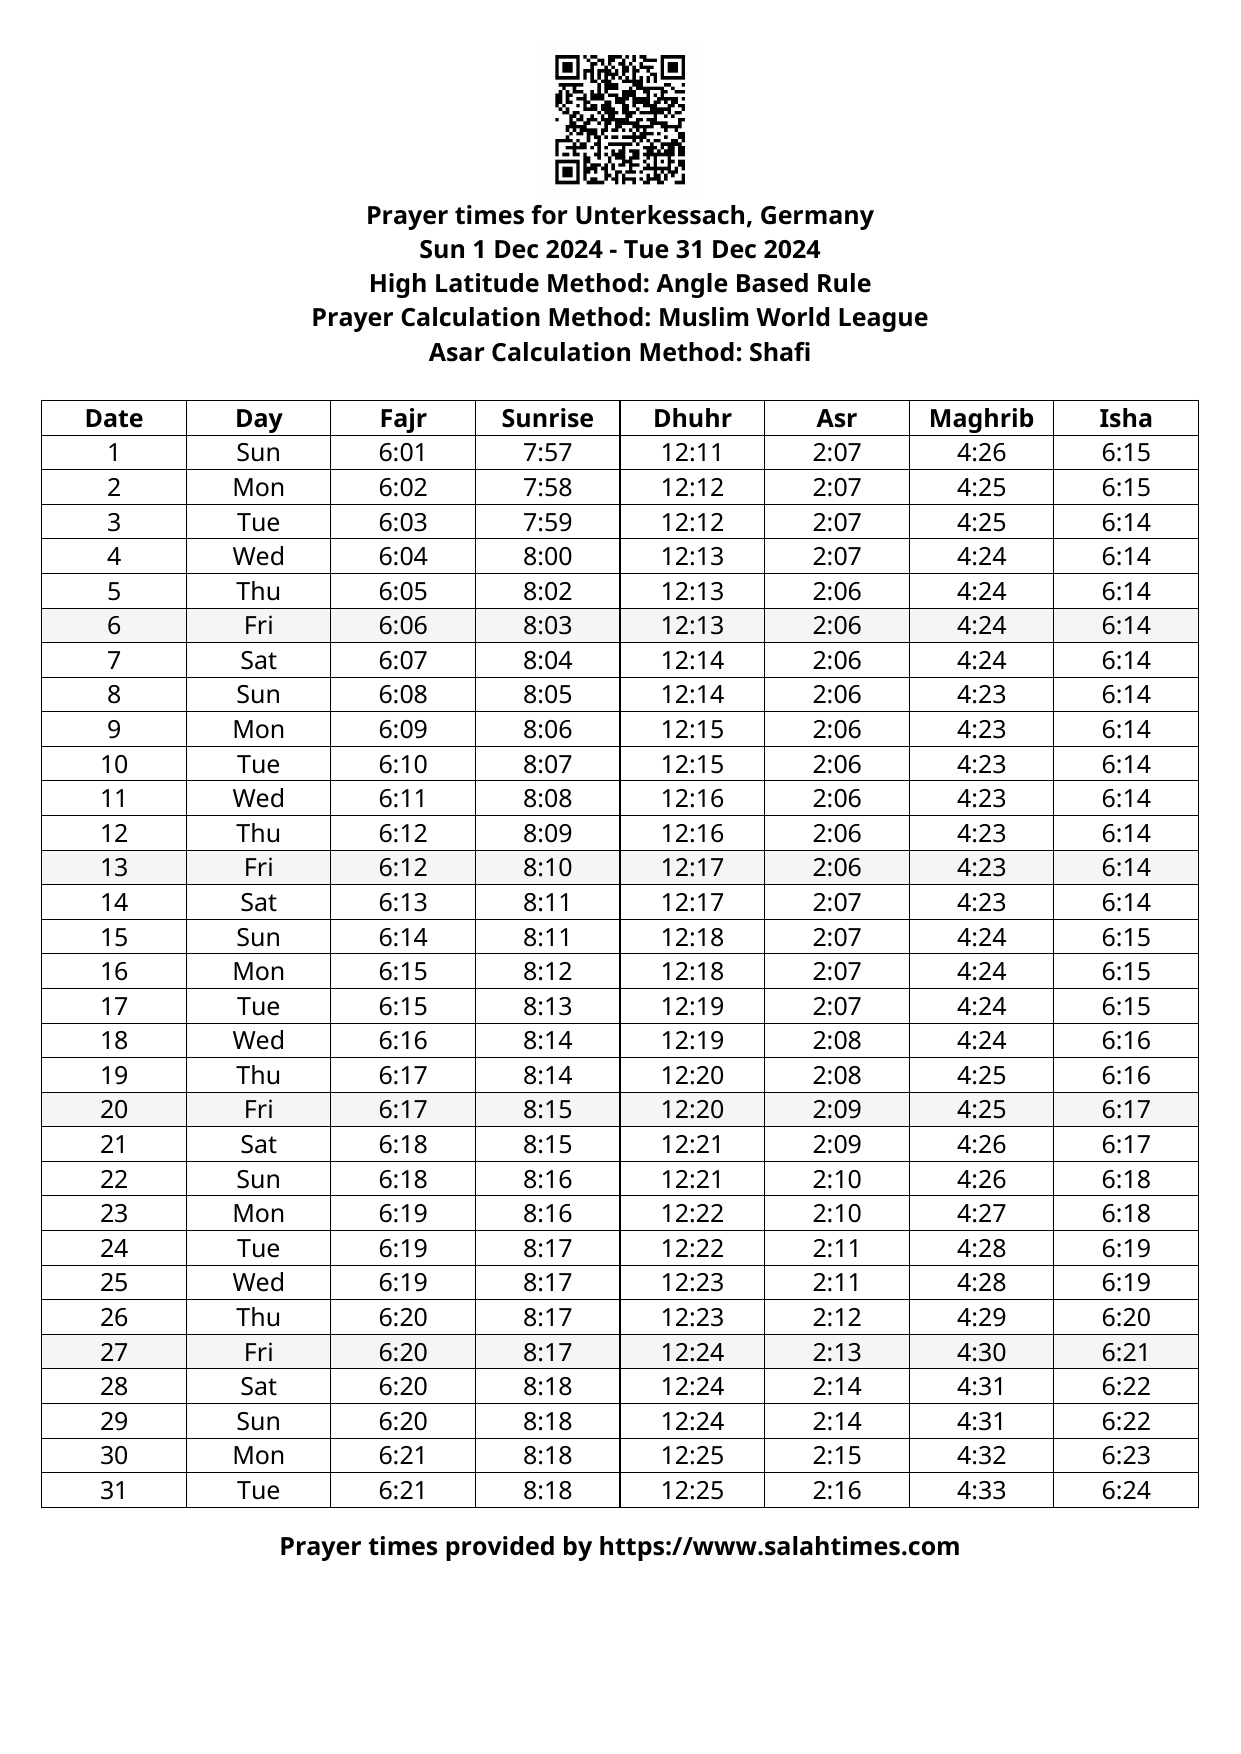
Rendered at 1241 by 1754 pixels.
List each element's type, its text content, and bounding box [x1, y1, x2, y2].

table_cell 6:16 [1054, 1058, 1198, 1092]
table_cell 12:15 [621, 712, 764, 746]
table_cell 8:09 [476, 816, 619, 849]
table_cell 6:18 [331, 1162, 475, 1195]
table_cell 4:31 [910, 1404, 1053, 1437]
table_cell Mon [187, 712, 330, 746]
table_cell 6:16 [331, 1024, 475, 1057]
table_cell Sat [187, 643, 330, 677]
table_cell 2:11 [765, 1266, 909, 1299]
table_cell 6:14 [1054, 643, 1198, 677]
table_cell 8:18 [476, 1473, 619, 1507]
table_cell 12:24 [621, 1335, 764, 1368]
table_cell 2:06 [765, 609, 909, 642]
table_cell 8:14 [476, 1058, 619, 1092]
table_cell 8:07 [476, 747, 619, 780]
table_cell 7:58 [476, 470, 619, 504]
table_cell 12:16 [621, 816, 764, 849]
table_cell 2:06 [765, 781, 909, 815]
table_cell 6:17 [1054, 1093, 1198, 1126]
table_cell 2:08 [765, 1024, 909, 1057]
table_cell 12:20 [621, 1093, 764, 1126]
table_cell 6:14 [1054, 885, 1198, 919]
table_cell 2:07 [765, 989, 909, 1022]
table_cell 12 [42, 816, 186, 849]
table_header Day [187, 401, 330, 434]
table_cell Thu [187, 1058, 330, 1092]
table_cell 6:16 [1054, 1024, 1198, 1057]
table_cell Sun [187, 678, 330, 711]
table_cell 4:25 [910, 1093, 1053, 1126]
table_cell Tue [187, 1473, 330, 1507]
table_cell 6:02 [331, 470, 475, 504]
table_cell 6:20 [1054, 1300, 1198, 1334]
table_cell 2:15 [765, 1439, 909, 1472]
table_cell 6:15 [331, 989, 475, 1022]
table_cell 6:18 [331, 1127, 475, 1161]
table_cell 4:23 [910, 851, 1053, 884]
table_cell Fri [187, 1093, 330, 1126]
table_cell Fri [187, 1335, 330, 1368]
table_cell 18 [42, 1024, 186, 1057]
table_cell 7 [42, 643, 186, 677]
text Prayer times provided by https://www.salahtimes.com [42, 1528, 1198, 1563]
table_cell 23 [42, 1196, 186, 1230]
table_cell 8:15 [476, 1127, 619, 1161]
text High Latitude Method: Angle Based Rule [42, 266, 1198, 300]
table_cell 4:24 [910, 539, 1053, 573]
table_cell 2:10 [765, 1162, 909, 1195]
table_cell 2:06 [765, 816, 909, 849]
table_cell 6:14 [1054, 539, 1198, 573]
table_cell 6:15 [1054, 920, 1198, 953]
table_cell 15 [42, 920, 186, 953]
table_cell 8:15 [476, 1093, 619, 1126]
table_cell 2:06 [765, 747, 909, 780]
table_cell 2:14 [765, 1404, 909, 1437]
table_cell 8:16 [476, 1196, 619, 1230]
table_cell 4:24 [910, 920, 1053, 953]
table_cell 2 [42, 470, 186, 504]
table_cell 2:07 [765, 470, 909, 504]
table_cell 12:23 [621, 1300, 764, 1334]
table_cell 6:14 [1054, 781, 1198, 815]
table_cell 2:14 [765, 1369, 909, 1403]
table_cell 6:14 [331, 920, 475, 953]
table_cell 6:14 [1054, 609, 1198, 642]
table_cell 6:15 [1054, 436, 1198, 469]
table_header Maghrib [910, 401, 1053, 434]
table_cell 9 [42, 712, 186, 746]
table_cell 4:24 [910, 609, 1053, 642]
table_cell 21 [42, 1127, 186, 1161]
table_cell 2:07 [765, 505, 909, 538]
table_cell 6:19 [1054, 1231, 1198, 1264]
table_cell 8:08 [476, 781, 619, 815]
table_cell 4:23 [910, 816, 1053, 849]
table_cell 12:25 [621, 1473, 764, 1507]
table_cell Tue [187, 505, 330, 538]
table_cell 17 [42, 989, 186, 1022]
table_cell 14 [42, 885, 186, 919]
table_cell 12:22 [621, 1231, 764, 1264]
table_cell 4:26 [910, 436, 1053, 469]
table_cell 6:14 [1054, 712, 1198, 746]
table_cell 6:19 [331, 1196, 475, 1230]
table_cell 6:19 [1054, 1266, 1198, 1299]
table_cell 22 [42, 1162, 186, 1195]
table_cell 6:14 [1054, 747, 1198, 780]
table_cell 4:31 [910, 1369, 1053, 1403]
table_header Date [42, 401, 186, 434]
table_cell Tue [187, 989, 330, 1022]
table_cell 4:30 [910, 1335, 1053, 1368]
table_cell 12:18 [621, 954, 764, 988]
table_cell 4:28 [910, 1266, 1053, 1299]
table_cell 6:05 [331, 574, 475, 607]
table_cell 2:06 [765, 678, 909, 711]
table_cell 8:18 [476, 1369, 619, 1403]
table_cell 12:24 [621, 1369, 764, 1403]
table_cell 12:12 [621, 505, 764, 538]
table_cell 8:17 [476, 1266, 619, 1299]
table_cell 6:15 [1054, 954, 1198, 988]
table_cell 4:29 [910, 1300, 1053, 1334]
table_cell 6:17 [331, 1093, 475, 1126]
table_cell 7:59 [476, 505, 619, 538]
table_cell 6 [42, 609, 186, 642]
table_cell 8:18 [476, 1439, 619, 1472]
table_cell 12:17 [621, 851, 764, 884]
table_cell 6:19 [331, 1266, 475, 1299]
table_cell Wed [187, 1266, 330, 1299]
table_cell 8:10 [476, 851, 619, 884]
table_cell 4:23 [910, 781, 1053, 815]
table_cell 29 [42, 1404, 186, 1437]
table_cell 8:17 [476, 1231, 619, 1264]
table_cell 6:10 [331, 747, 475, 780]
table_cell 4:25 [910, 505, 1053, 538]
table_cell 30 [42, 1439, 186, 1472]
table_cell 12:19 [621, 1024, 764, 1057]
table_cell 8:18 [476, 1404, 619, 1437]
table_cell Tue [187, 1231, 330, 1264]
table_cell 4:24 [910, 574, 1053, 607]
table_cell 28 [42, 1369, 186, 1403]
table_cell 2:08 [765, 1058, 909, 1092]
table_cell 2:07 [765, 954, 909, 988]
table_cell Sat [187, 1127, 330, 1161]
table_cell 6:03 [331, 505, 475, 538]
picture [542, 41, 699, 198]
table_cell 8:03 [476, 609, 619, 642]
table_cell 6:21 [1054, 1335, 1198, 1368]
table_cell Thu [187, 574, 330, 607]
table_cell 6:06 [331, 609, 475, 642]
table_cell Sun [187, 1162, 330, 1195]
table_cell 12:21 [621, 1127, 764, 1161]
table_cell 6:15 [1054, 989, 1198, 1022]
table_cell 6:21 [331, 1473, 475, 1507]
table_cell 4:25 [910, 470, 1053, 504]
table_cell 4:25 [910, 1058, 1053, 1092]
table_cell 12:13 [621, 539, 764, 573]
table_cell 8:11 [476, 920, 619, 953]
table_cell 12:25 [621, 1439, 764, 1472]
table_cell 2:11 [765, 1231, 909, 1264]
table_cell Mon [187, 1196, 330, 1230]
table_cell 4:23 [910, 885, 1053, 919]
table_cell 4:23 [910, 678, 1053, 711]
table_cell Wed [187, 1024, 330, 1057]
table_cell 6:21 [331, 1439, 475, 1472]
table_cell 6:14 [1054, 851, 1198, 884]
table_cell 2:06 [765, 712, 909, 746]
table_cell 2:07 [765, 436, 909, 469]
table_cell 5 [42, 574, 186, 607]
table_cell 4:23 [910, 747, 1053, 780]
table_cell 6:24 [1054, 1473, 1198, 1507]
table_cell Sat [187, 1369, 330, 1403]
table_cell 6:08 [331, 678, 475, 711]
table_cell Wed [187, 781, 330, 815]
table_cell Mon [187, 1439, 330, 1472]
table_cell 6:23 [1054, 1439, 1198, 1472]
table_cell 12:18 [621, 920, 764, 953]
text Prayer times for Unterkessach, Germany [42, 198, 1198, 232]
table_cell 2:06 [765, 851, 909, 884]
table_cell 3 [42, 505, 186, 538]
table_cell 2:12 [765, 1300, 909, 1334]
table_cell 13 [42, 851, 186, 884]
table_cell 6:14 [1054, 574, 1198, 607]
table_cell 12:14 [621, 643, 764, 677]
table_cell 6:18 [1054, 1196, 1198, 1230]
table_cell Fri [187, 851, 330, 884]
table_cell 8:04 [476, 643, 619, 677]
table_cell 12:13 [621, 574, 764, 607]
table_cell 4:24 [910, 989, 1053, 1022]
table_cell 8:06 [476, 712, 619, 746]
table_cell 6:20 [331, 1335, 475, 1368]
table_cell 8:16 [476, 1162, 619, 1195]
table_cell 12:21 [621, 1162, 764, 1195]
table_cell 6:13 [331, 885, 475, 919]
table_cell 12:13 [621, 609, 764, 642]
table_cell 8:05 [476, 678, 619, 711]
table_cell 2:13 [765, 1335, 909, 1368]
table_cell 4 [42, 539, 186, 573]
table_cell 6:14 [1054, 816, 1198, 849]
table_cell 4:24 [910, 954, 1053, 988]
table_header Dhuhr [621, 401, 764, 434]
text Sun 1 Dec 2024 - Tue 31 Dec 2024 [42, 232, 1198, 266]
table_cell 31 [42, 1473, 186, 1507]
table_cell 6:12 [331, 816, 475, 849]
table_cell 4:28 [910, 1231, 1053, 1264]
table_cell 2:09 [765, 1127, 909, 1161]
table_cell Sun [187, 436, 330, 469]
table_cell 4:27 [910, 1196, 1053, 1230]
table_cell 6:11 [331, 781, 475, 815]
table_cell 12:22 [621, 1196, 764, 1230]
table_cell 6:20 [331, 1300, 475, 1334]
table_cell 6:19 [331, 1231, 475, 1264]
table_cell 6:17 [1054, 1127, 1198, 1161]
table_cell Mon [187, 470, 330, 504]
table_cell 12:14 [621, 678, 764, 711]
table_cell 2:07 [765, 539, 909, 573]
table_cell 6:12 [331, 851, 475, 884]
table_cell 2:09 [765, 1093, 909, 1126]
table_cell 26 [42, 1300, 186, 1334]
table_cell 6:09 [331, 712, 475, 746]
table_cell 12:12 [621, 470, 764, 504]
table_cell 6:20 [331, 1369, 475, 1403]
table_cell 19 [42, 1058, 186, 1092]
table_cell 6:04 [331, 539, 475, 573]
table_cell Fri [187, 609, 330, 642]
table_cell 12:15 [621, 747, 764, 780]
table_cell 12:23 [621, 1266, 764, 1299]
table_cell Sun [187, 920, 330, 953]
text Asar Calculation Method: Shafi [42, 334, 1198, 368]
table_cell 6:15 [1054, 470, 1198, 504]
table_cell 8:02 [476, 574, 619, 607]
table_cell Thu [187, 1300, 330, 1334]
table_cell 2:07 [765, 885, 909, 919]
table_cell 4:24 [910, 1024, 1053, 1057]
table_header Fajr [331, 401, 475, 434]
table_cell 25 [42, 1266, 186, 1299]
table_cell 24 [42, 1231, 186, 1264]
table_cell 12:24 [621, 1404, 764, 1437]
table_cell Sun [187, 1404, 330, 1437]
table_cell 6:07 [331, 643, 475, 677]
table_cell 6:01 [331, 436, 475, 469]
table_cell 11 [42, 781, 186, 815]
table_cell 6:15 [331, 954, 475, 988]
table_cell 6:17 [331, 1058, 475, 1092]
table_cell 8:14 [476, 1024, 619, 1057]
table_cell 4:23 [910, 712, 1053, 746]
table_cell 8:17 [476, 1300, 619, 1334]
table_cell 2:16 [765, 1473, 909, 1507]
table_header Isha [1054, 401, 1198, 434]
table_cell 12:20 [621, 1058, 764, 1092]
table_cell 12:16 [621, 781, 764, 815]
table_cell 8:13 [476, 989, 619, 1022]
table_cell 4:32 [910, 1439, 1053, 1472]
table_cell 4:24 [910, 643, 1053, 677]
table_header Sunrise [476, 401, 619, 434]
table_cell 20 [42, 1093, 186, 1126]
text Prayer Calculation Method: Muslim World League [42, 300, 1198, 334]
table_cell 4:26 [910, 1162, 1053, 1195]
table_cell 2:06 [765, 643, 909, 677]
table_cell 8 [42, 678, 186, 711]
table_cell 1 [42, 436, 186, 469]
table_cell 2:10 [765, 1196, 909, 1230]
table_cell Mon [187, 954, 330, 988]
table_cell 2:07 [765, 920, 909, 953]
table_cell 6:20 [331, 1404, 475, 1437]
table_cell 2:06 [765, 574, 909, 607]
table_cell 6:22 [1054, 1369, 1198, 1403]
table_cell Tue [187, 747, 330, 780]
table_cell Wed [187, 539, 330, 573]
table_cell Sat [187, 885, 330, 919]
table_cell 6:14 [1054, 678, 1198, 711]
table_cell 4:26 [910, 1127, 1053, 1161]
table_header Asr [765, 401, 909, 434]
table_cell 8:00 [476, 539, 619, 573]
table_cell Thu [187, 816, 330, 849]
table_cell 12:17 [621, 885, 764, 919]
table_cell 10 [42, 747, 186, 780]
table_cell 7:57 [476, 436, 619, 469]
table_cell 16 [42, 954, 186, 988]
table_cell 12:19 [621, 989, 764, 1022]
table_cell 8:17 [476, 1335, 619, 1368]
table_cell 6:22 [1054, 1404, 1198, 1437]
table_cell 12:11 [621, 436, 764, 469]
table_cell 4:33 [910, 1473, 1053, 1507]
table_cell 8:11 [476, 885, 619, 919]
table_cell 8:12 [476, 954, 619, 988]
table_cell 27 [42, 1335, 186, 1368]
table_cell 6:14 [1054, 505, 1198, 538]
table_cell 6:18 [1054, 1162, 1198, 1195]
